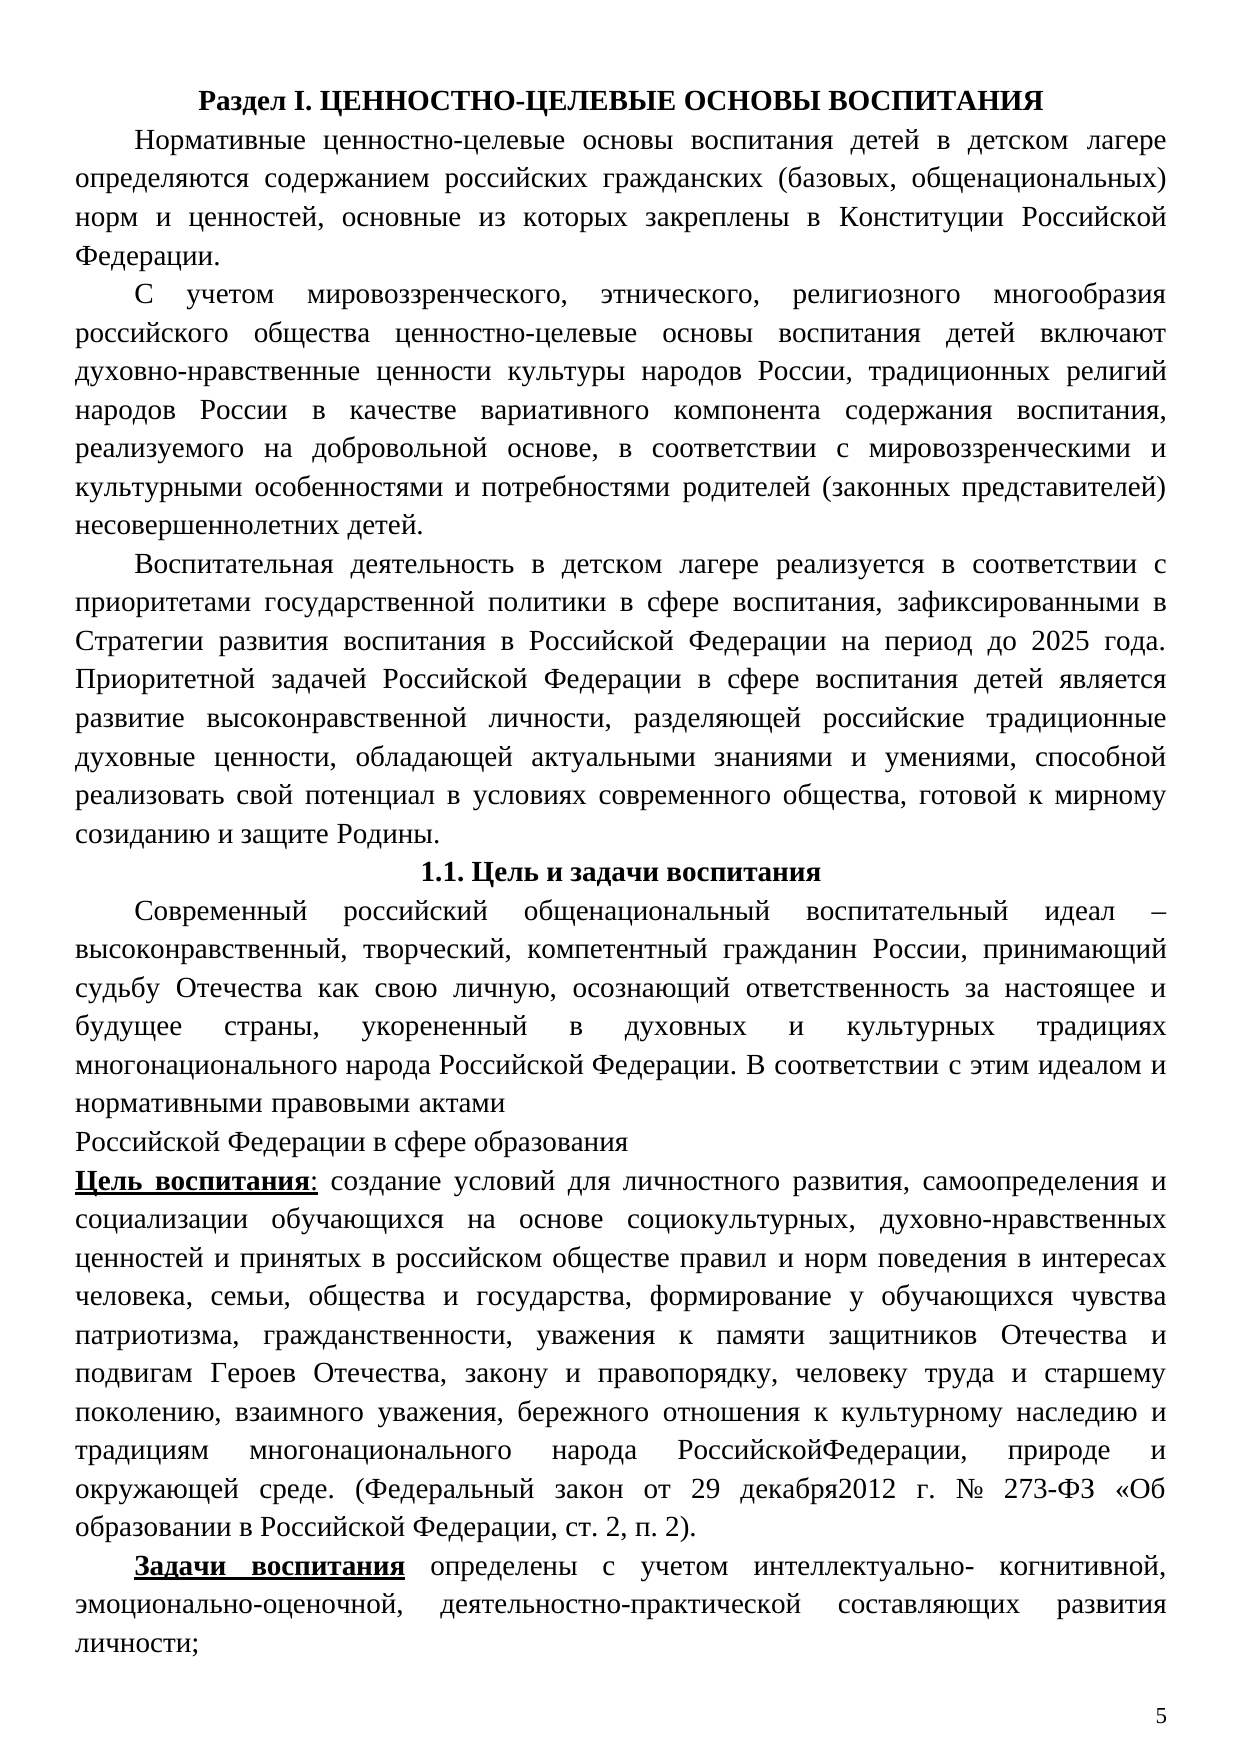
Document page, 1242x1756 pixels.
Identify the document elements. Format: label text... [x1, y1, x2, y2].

text Нормативные ценностно-целевые основы воспитания детей в детском лагере определяются содержанием российских гражданских (базовых, общенациональных) норм и ценностей, основные из которых закреплены в Конституции Российской Федерации. [75, 122, 1167, 271]
text Воспитательная деятельность в детском лагере реализуется в соответствии с приоритетами государственной политики в сфере воспитания, зафиксированными в Стратегии развития воспитания в Российской Федерации на период до 2025 года. Приоритетной задачей Российской Федерации в сфере воспитания детей является развитие высоконравственной личности, разделяющей российские традиционные духовные ценности, обладающей актуальными знаниями и умениями, способной реализовать свой потенциал в условиях современного общества, готовой к мирному созиданию и защите Родины. [75, 546, 1167, 849]
text Российской Федерации в сфере образования [75, 1124, 1167, 1158]
subtitle Раздел I. ЦЕННОСТНО-ЦЕЛЕВЫЕ ОСНОВЫ ВОСПИТАНИЯ [75, 83, 1167, 117]
text Современный российский общенациональный воспитательный идеал – высоконравственный, творческий, компетентный гражданин России, принимающий судьбу Отечества как свою личную, осознающий ответственность за настоящее и будущее страны, укорененный в духовных и культурных традициях многонационального народа Российской Федерации. В соответствии с этим идеалом и нормативными правовыми актами [75, 893, 1167, 1119]
text Цель воспитания: создание условий для личностного развития, самоопределения и социализации обучающихся на основе социокультурных, духовно-нравственных ценностей и принятых в российском обществе правил и норм поведения в интересах человека, семьи, общества и государства, формирование у обучающихся чувства патриотизма, гражданственности, уважения к памяти защитников Отечества и подвигам Героев Отечества, закону и правопорядку, человеку труда и старшему поколению, взаимного уважения, бережного отношения к культурному наследию и традициям многонационального народа РоссийскойФедерации, природе и окружающей среде. (Федеральный закон от 29 декабря2012 г. № 273-ФЗ «Об образовании в Российской Федерации, ст. 2, п. 2). [75, 1163, 1167, 1543]
text С учетом мировоззренческого, этнического, религиозного многообразия российского общества ценностно-целевые основы воспитания детей включают духовно-нравственные ценности культуры народов России, традиционных религий народов России в качестве вариативного компонента содержания воспитания, реализуемого на добровольной основе, в соответствии с мировоззренческими и культурными особенностями и потребностями родителей (законных представителей) несовершеннолетних детей. [75, 276, 1167, 541]
text Задачи воспитания определены с учетом интеллектуально- когнитивной, эмоционально-оценочной, деятельностно-практической составляющих развития личности; [75, 1548, 1167, 1659]
subtitle 1.1. Цель и задачи воспитания [75, 854, 1167, 888]
